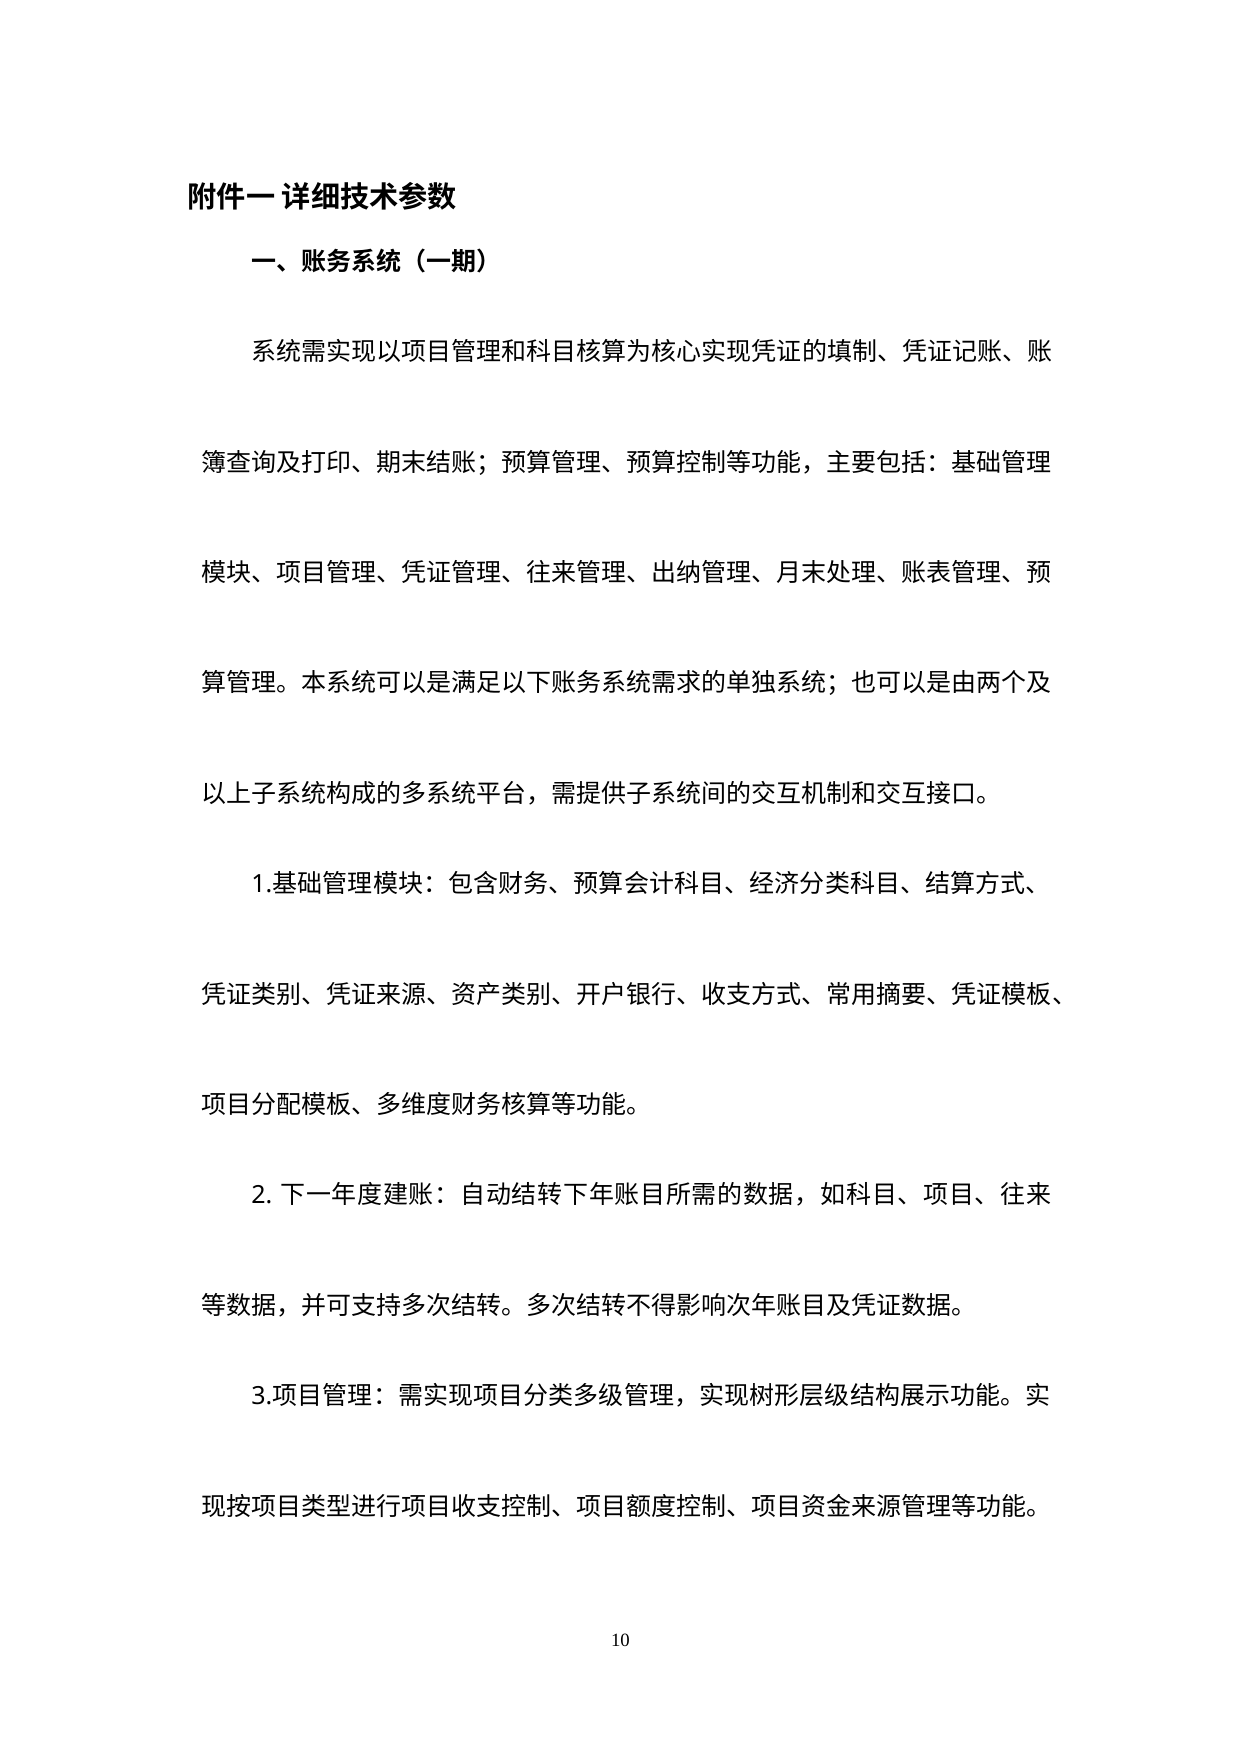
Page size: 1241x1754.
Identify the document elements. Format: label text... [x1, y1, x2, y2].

list 3.项目管理：需实现项目分类多级管理，实现树形层级结构展示功能。实现按项目类型进行项目收支控制、项目额度控制、项目资金来源管理等功能。 [201, 1361, 1053, 1537]
text 系统需实现以项目管理和科目核算为核心实现凭证的填制、凭证记账、账簿查询及打印、期末结账；预算管理、预算控制等功能，主要包括：基础管理模块、项目管理、凭证管理、往来管理、出纳管理、月末处理、账表管理、预算管理。本系统可以是满足以下账务系统需求的单独系统；也可以是由两个及以上子系统构成的多系统平台，需提供子系统间的交互机制和交互接口。 [201, 317, 1053, 824]
text 附件一 详细技术参数 [187, 162, 1053, 227]
text 1.基础管理模块：包含财务、预算会计科目、经济分类科目、结算方式、凭证类别、凭证来源、资产类别、开户银行、收支方式、常用摘要、凭证模板、项目分配模板、多维度财务核算等功能。 [201, 849, 1053, 1135]
text 2. 下一年度建账：自动结转下年账目所需的数据，如科目、项目、往来等数据，并可支持多次结转。多次结转不得影响次年账目及凭证数据。 [201, 1160, 1053, 1336]
list 一、账务系统（一期） [201, 227, 1053, 292]
